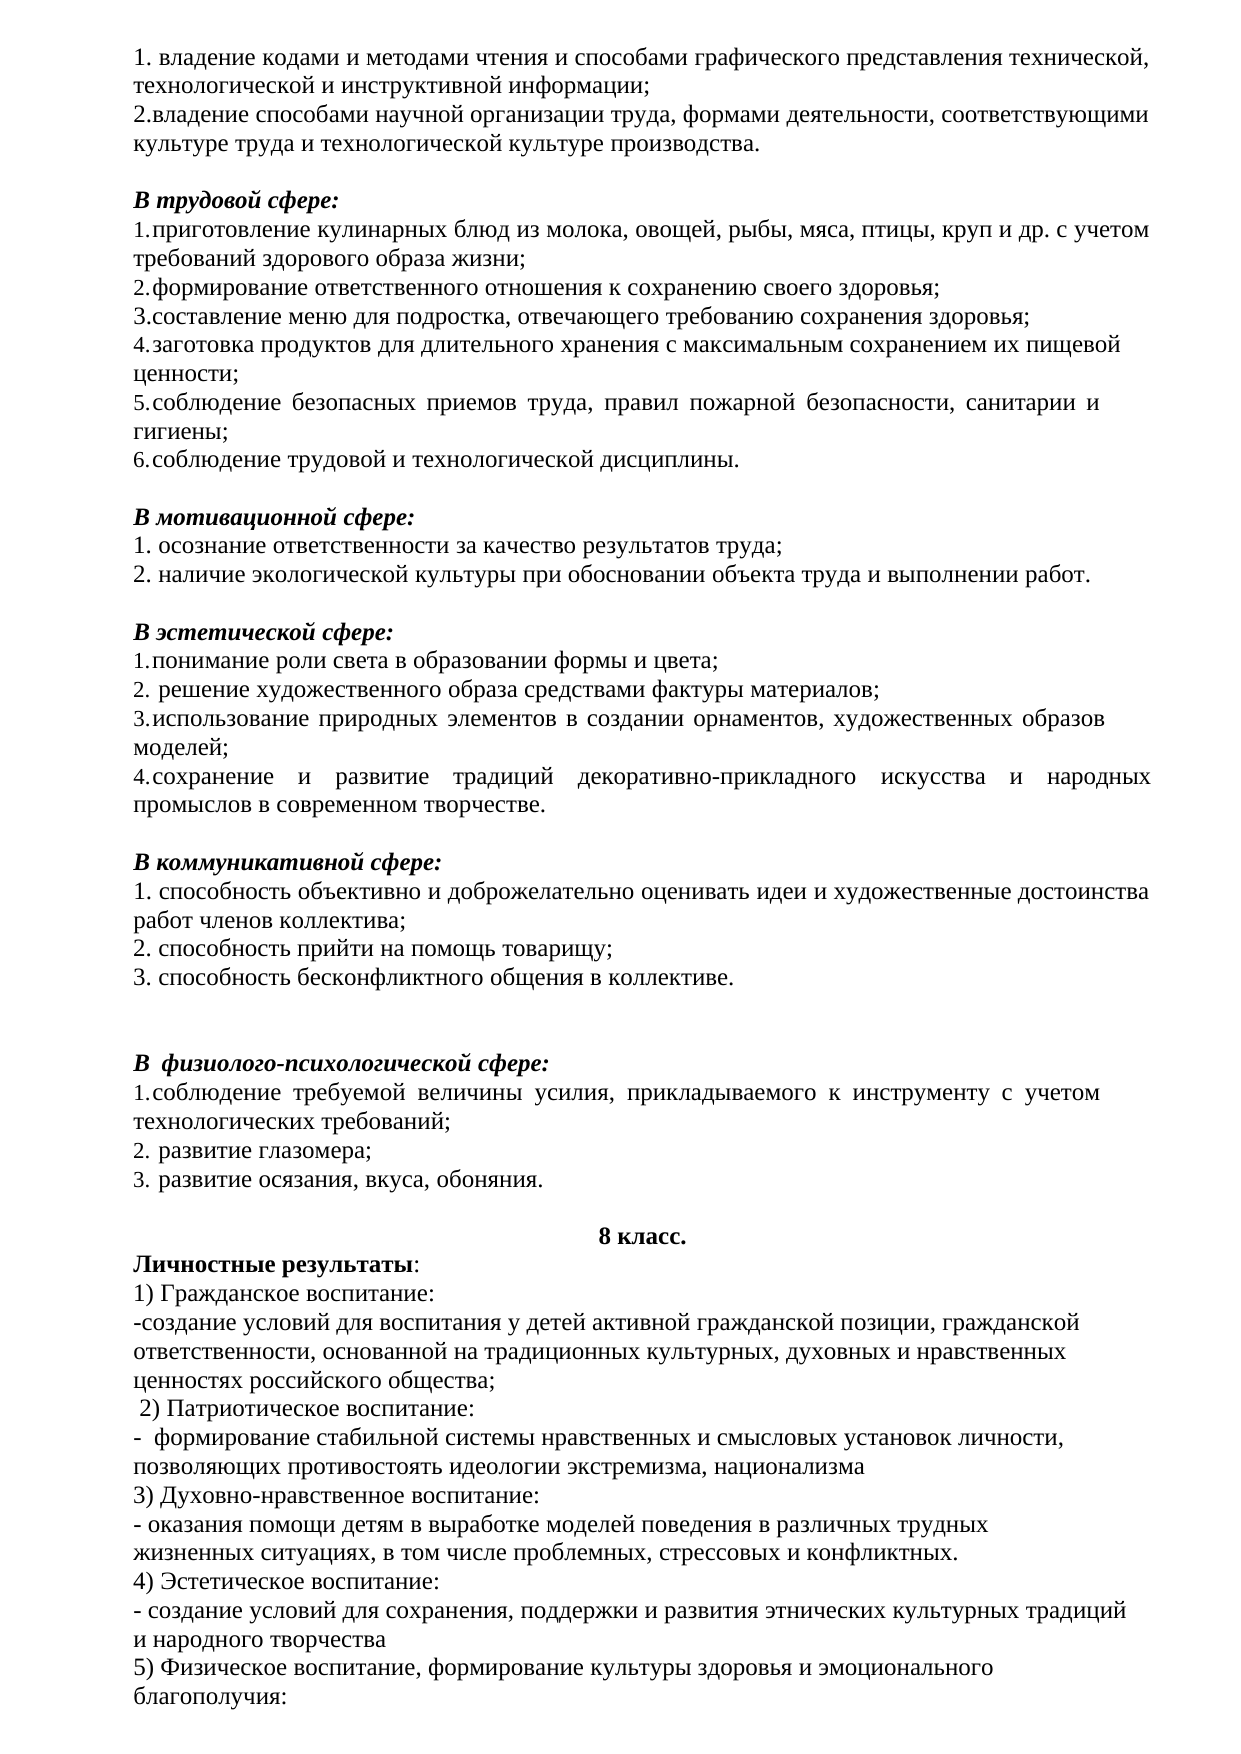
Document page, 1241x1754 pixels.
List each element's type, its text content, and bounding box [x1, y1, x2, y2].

list понимание роли света в образовании формы и цвета; [133, 646, 1196, 674]
text -создание условий для воспитания у детей активной гражданской позиции, гражданской ответственности, основанной на традиционных культурных, духовных и нравственных ценностях российского общества; [133, 1307, 1081, 1393]
subtitle В коммуникативной сфере: [133, 847, 1196, 876]
subtitle В мотивационной сфере: [133, 502, 1196, 531]
list соблюдение требуемой величины усилия, прикладываемого к инструменту с учетом технологических требований; [133, 1077, 1152, 1135]
list Духовно-нравственное воспитание: [133, 1480, 1196, 1508]
list развитие глазомера; [133, 1135, 1196, 1164]
list развитие осязания, вкуса, обоняния. [133, 1164, 1196, 1192]
list Патриотическое воспитание: [139, 1393, 1196, 1422]
list Физическое воспитание, формирование культуры здоровья и эмоционального благополучия: [133, 1652, 994, 1710]
list способность объективно и доброжелательно оценивать идеи и художественные достоинства работ членов коллектива; [133, 876, 1151, 933]
list осознание ответственности за качество результатов труда; [133, 531, 1196, 559]
list формирование ответственного отношения к сохранению своего здоровья; 3.составление меню для подростка, отвечающего требованию сохранения здоровья; [133, 272, 1030, 329]
list наличие экологической культуры при обосновании объекта труда и выполнении работ. [133, 559, 1196, 588]
list способность бесконфликтного общения в коллективе. [133, 962, 1196, 991]
text Личностные результаты: [133, 1250, 1196, 1278]
list способность прийти на помощь товарищу; [133, 933, 1196, 962]
list Гражданское воспитание: [133, 1278, 1196, 1307]
list владение кодами и методами чтения и способами графического представления технической, технологической и инструктивной информации; [133, 42, 1151, 99]
list формирование стабильной системы нравственных и смысловых установок личности, позволяющих противостоять идеологии экстремизма, национализма [133, 1422, 1065, 1480]
list сохранение и развитие традиций декоративно-прикладного искусства и народных промыслов в современном творчестве. [133, 761, 1152, 818]
list оказания помощи детям в выработке моделей поведения в различных трудных жизненных ситуациях, в том числе проблемных, стрессовых и конфликтных. [133, 1509, 1116, 1566]
subtitle В физиолого-психологической сфере: [133, 1049, 1196, 1077]
list Эстетическое воспитание: [133, 1566, 1196, 1595]
subtitle В трудовой сфере: [133, 186, 1196, 214]
list использование природных элементов в создании орнаментов, художественных образов моделей; [133, 703, 1151, 761]
list соблюдение трудовой и технологической дисциплины. [133, 444, 1196, 473]
list владение способами научной организации труда, формами деятельности, соответствующими культуре труда и технологической культуре производства. [133, 99, 1151, 157]
list приготовление кулинарных блюд из молока, овощей, рыбы, мяса, птицы, круп и др. с учетом требований здорового образа жизни; [133, 214, 1151, 272]
list решение художественного образа средствами фактуры материалов; [133, 674, 1196, 703]
subtitle класс. [598, 1221, 1196, 1250]
list соблюдение безопасных приемов труда, правил пожарной безопасности, санитарии и гигиены; [133, 387, 1151, 444]
subtitle В эстетической сфере: [133, 617, 1196, 646]
list создание условий для сохранения, поддержки и развития этнических культурных традиций и народного творчества [133, 1595, 1145, 1652]
list заготовка продуктов для длительного хранения с максимальным сохранением их пищевой ценности; [133, 329, 1152, 387]
